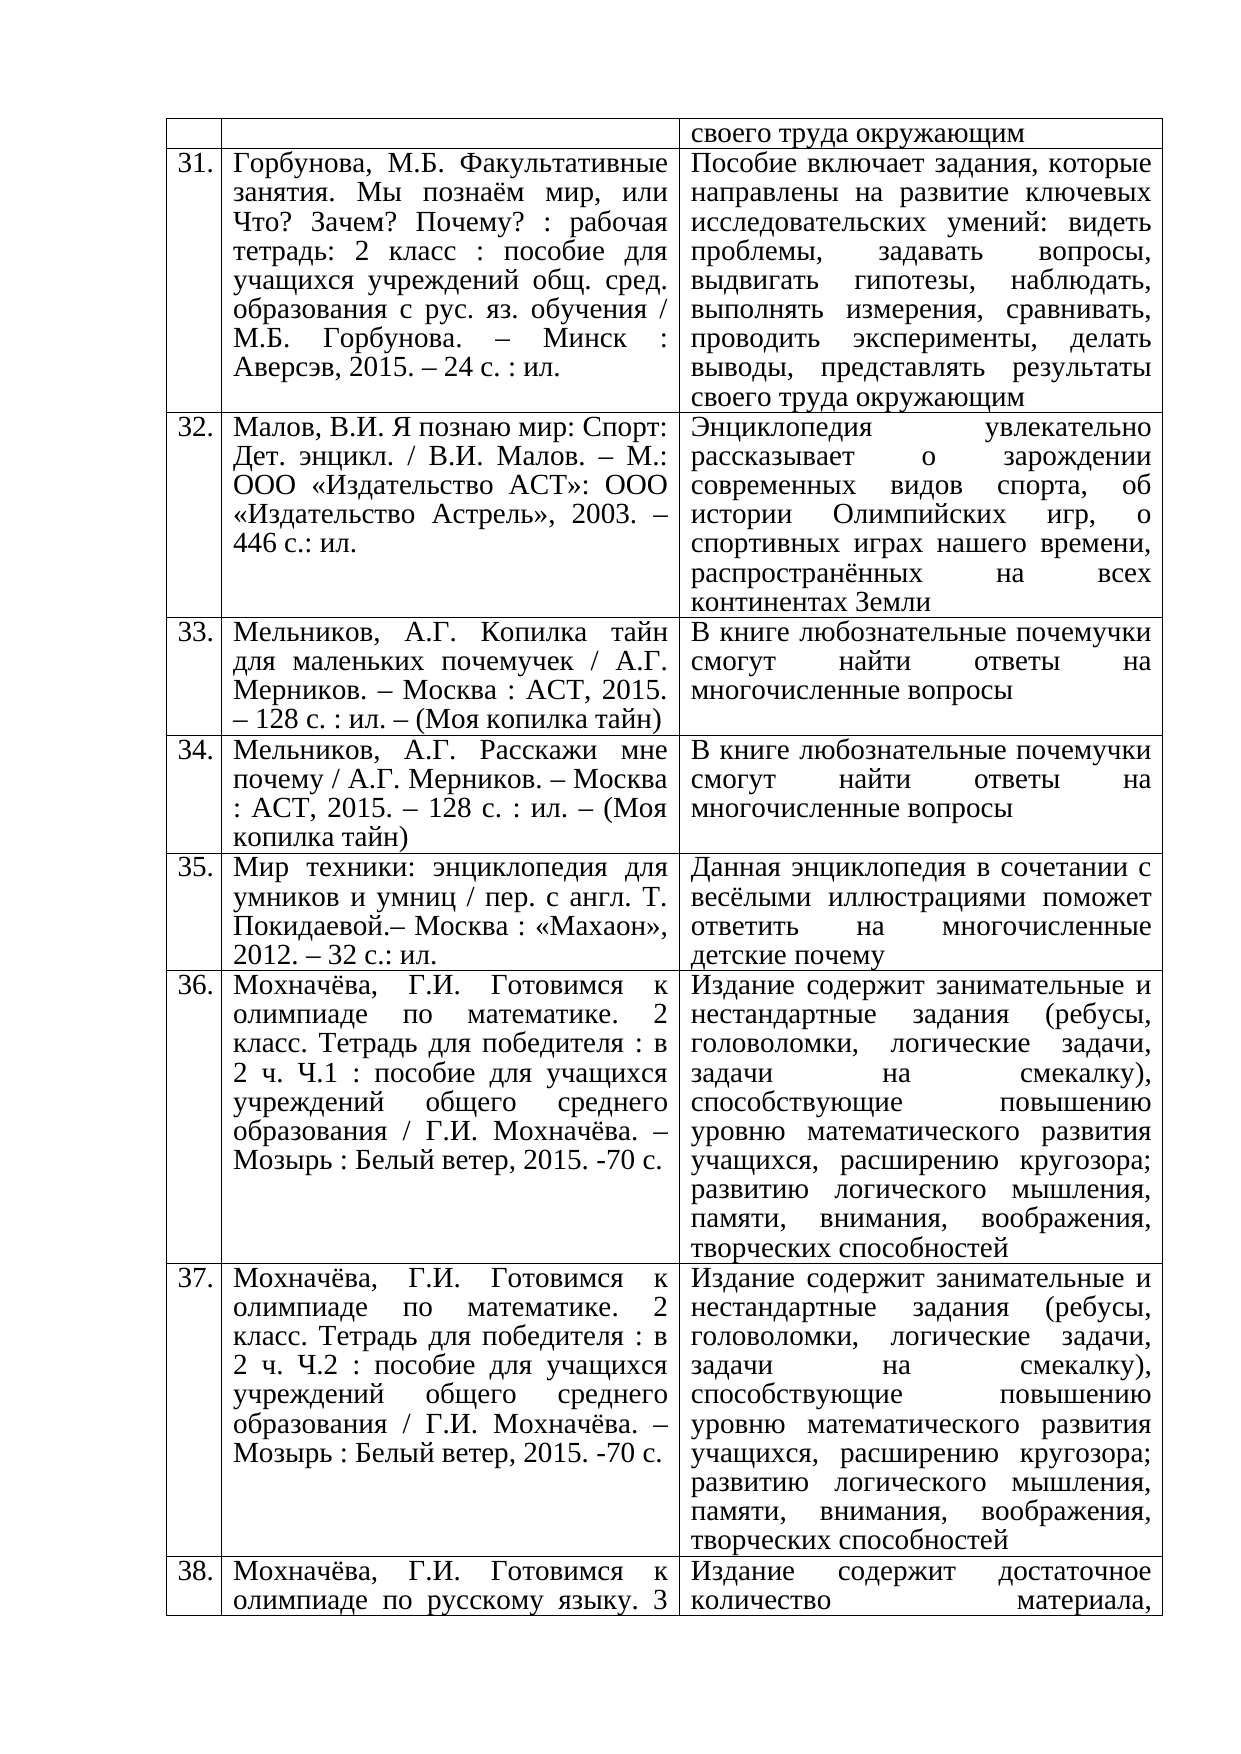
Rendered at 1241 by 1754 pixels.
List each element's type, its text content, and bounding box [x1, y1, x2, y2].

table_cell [222, 1557, 679, 1615]
table_cell В книге любознательные почемучки смогут найти ответы на многочисленные вопросы [680, 736, 1162, 852]
table_cell [167, 618, 221, 735]
table_cell [167, 971, 221, 1263]
table_cell [167, 854, 221, 970]
table_cell Мельников, А.Г. Расскажи мне почему / А.Г. Мерников. – Москва : АСТ, 2015. – 128 с. : ил. – (Моя копилка тайн) [222, 736, 679, 852]
table_cell [167, 413, 221, 617]
table_cell [167, 736, 221, 852]
table_cell Данная энциклопедия в сочетании с весёлыми иллюстрациями поможет ответить на многочисленные детские почему [680, 854, 1162, 970]
table_cell Энциклопедия увлекательно рассказывает о зарождении современных видов спорта, об истории Олимпийских игр, о спортивных играх нашего времени, распространённых на всех континентах Земли [680, 413, 1162, 617]
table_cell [222, 119, 679, 148]
table_cell Малов, В.И. Я познаю мир: Спорт: Дет. энцикл. / В.И. Малов. – М.: ООО «Издательство АСТ»: ООО «Издательство Астрель», 2003. – 446 с.: ил. [222, 413, 679, 617]
table_cell [167, 149, 221, 412]
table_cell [680, 1557, 1162, 1615]
table_cell Мельников, А.Г. Копилка тайн для маленьких почемучек / А.Г. Мерников. – Москва : АСТ, 2015. – 128 с. : ил. – (Моя копилка тайн) [222, 618, 679, 735]
table_cell В книге любознательные почемучки смогут найти ответы на многочисленные вопросы [680, 618, 1162, 735]
table_cell Мохначёва, Г.И. Готовимся к олимпиаде по математике. 2 класс. Тетрадь для победителя : в 2 ч. Ч.1 : пособие для учащихся учреждений общего среднего образования / Г.И. Мохначёва. – Мозырь : Белый ветер, 2015. -70 с. [222, 971, 679, 1263]
table_cell [167, 1557, 221, 1615]
table_cell [167, 119, 221, 148]
table_cell Издание содержит занимательные и нестандартные задания (ребусы, головоломки, логические задачи, задачи на смекалку), способствующие повышению уровню математического развития учащихся, расширению кругозора; развитию логического мышления, памяти, внимания, воображения, творческих способностей [680, 1264, 1162, 1556]
table_cell Мохначёва, Г.И. Готовимся к олимпиаде по математике. 2 класс. Тетрадь для победителя : в 2 ч. Ч.2 : пособие для учащихся учреждений общего среднего образования / Г.И. Мохначёва. – Мозырь : Белый ветер, 2015. -70 с. [222, 1264, 679, 1556]
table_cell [680, 119, 1162, 148]
table_cell Горбунова, М.Б. Факультативные занятия. Мы познаём мир, или Что? Зачем? Почему? : рабочая тетрадь: 2 класс : пособие для учащихся учреждений общ. сред. образования с рус. яз. обучения / М.Б. Горбунова. – Минск : Аверсэв, 2015. – 24 с. : ил. [222, 149, 679, 412]
table_cell Мир техники: энциклопедия для умников и умниц / пер. с англ. Т. Покидаевой.– Москва : «Махаон», 2012. – 32 с.: ил. [222, 854, 679, 970]
table_cell Издание содержит занимательные и нестандартные задания (ребусы, головоломки, логические задачи, задачи на смекалку), способствующие повышению уровню математического развития учащихся, расширению кругозора; развитию логического мышления, памяти, внимания, воображения, творческих способностей [680, 971, 1162, 1263]
table_cell [167, 1264, 221, 1556]
